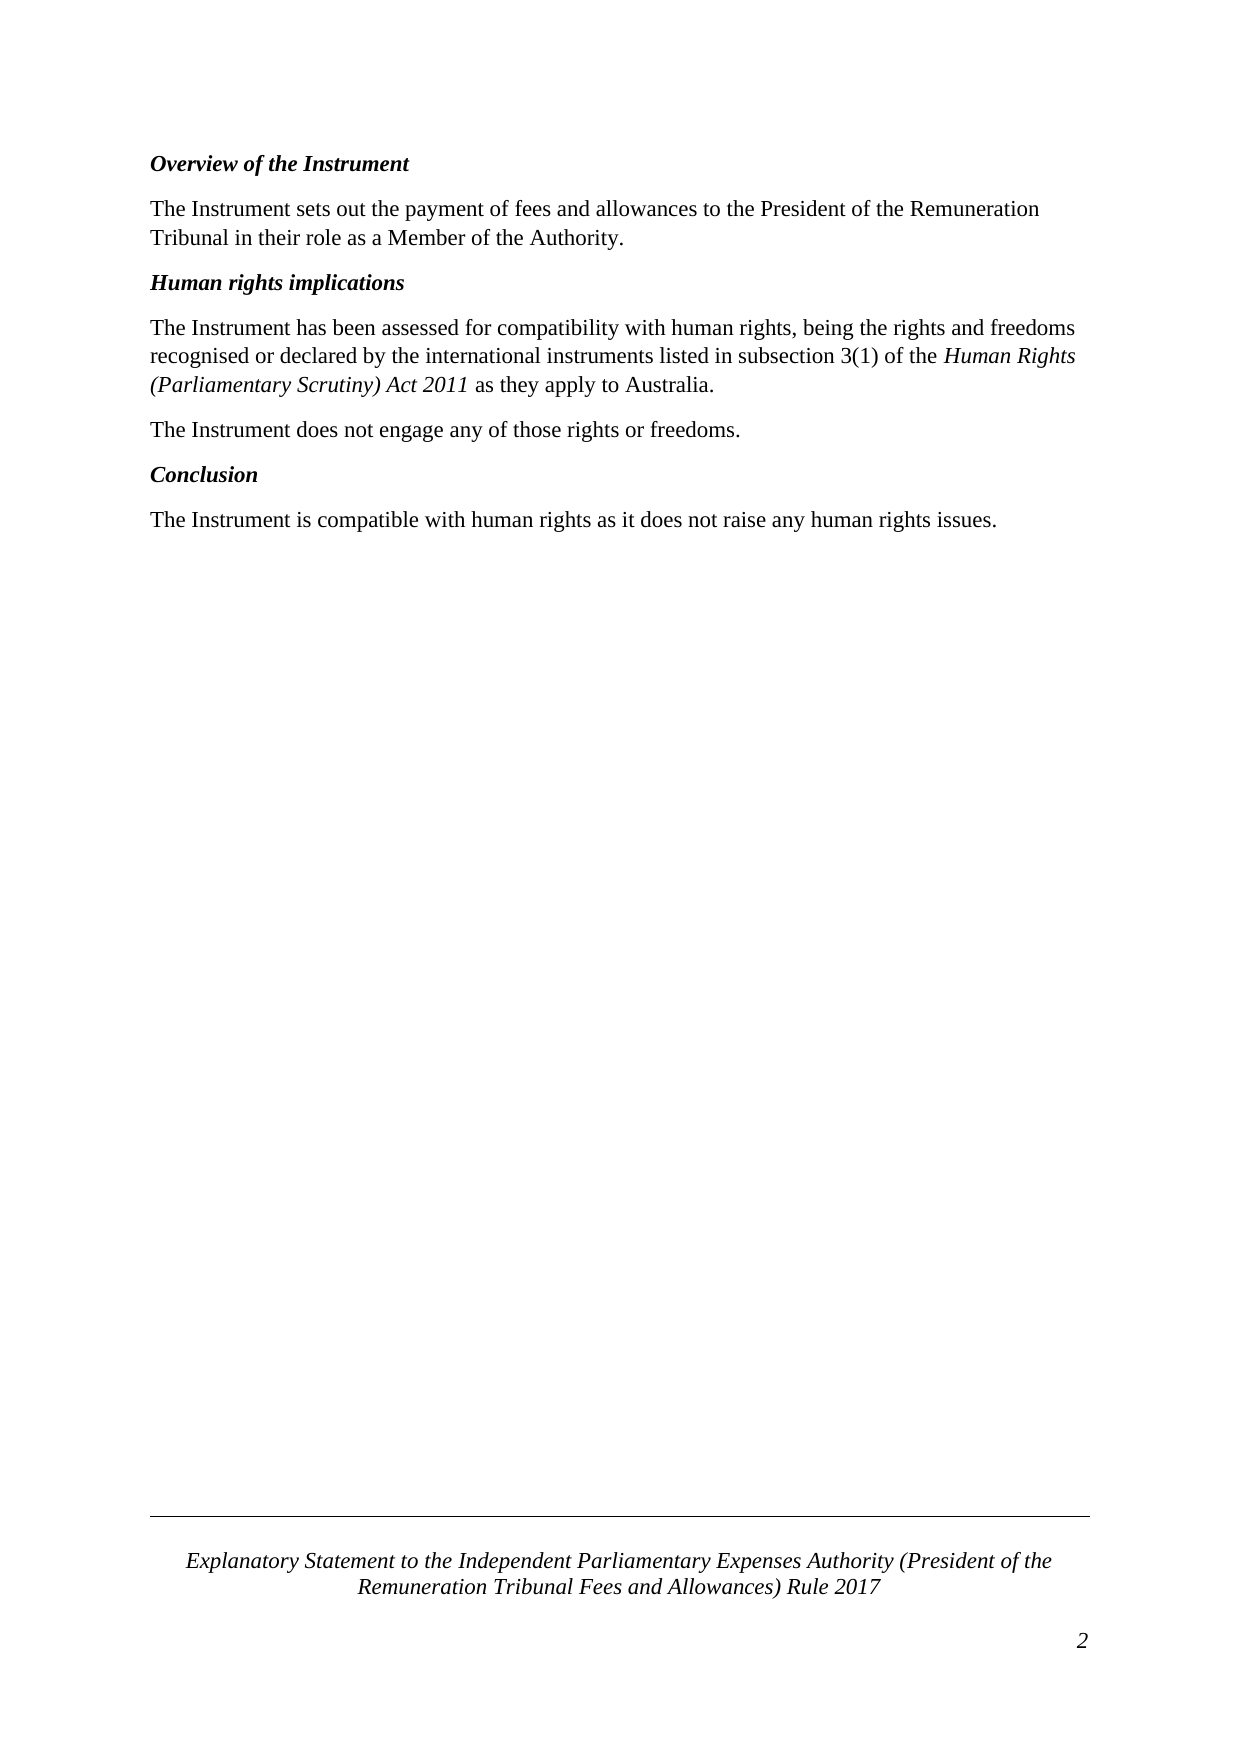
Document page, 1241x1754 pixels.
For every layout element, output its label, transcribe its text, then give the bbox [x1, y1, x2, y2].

text Conclusion [150, 461, 1090, 487]
text The Instrument sets out the payment of fees and allowances to the President of the Remuneration Tribunal in their role as a Member of the Authority. [150, 195, 1090, 250]
text Human rights implications [150, 269, 1090, 295]
text The Instrument is compatible with human rights as it does not raise any human rights issues. [150, 506, 1090, 532]
text The Instrument does not engage any of those rights or freedoms. [150, 416, 1090, 442]
text The Instrument has been assessed for compatibility with human rights, being the rights and freedoms recognised or declared by the international instruments listed in subsection 3(1) of the Human Rights (Parliamentary Scrutiny) Act 2011 as they apply to Australia. [150, 314, 1090, 397]
text Overview of the Instrument [150, 150, 1090, 176]
